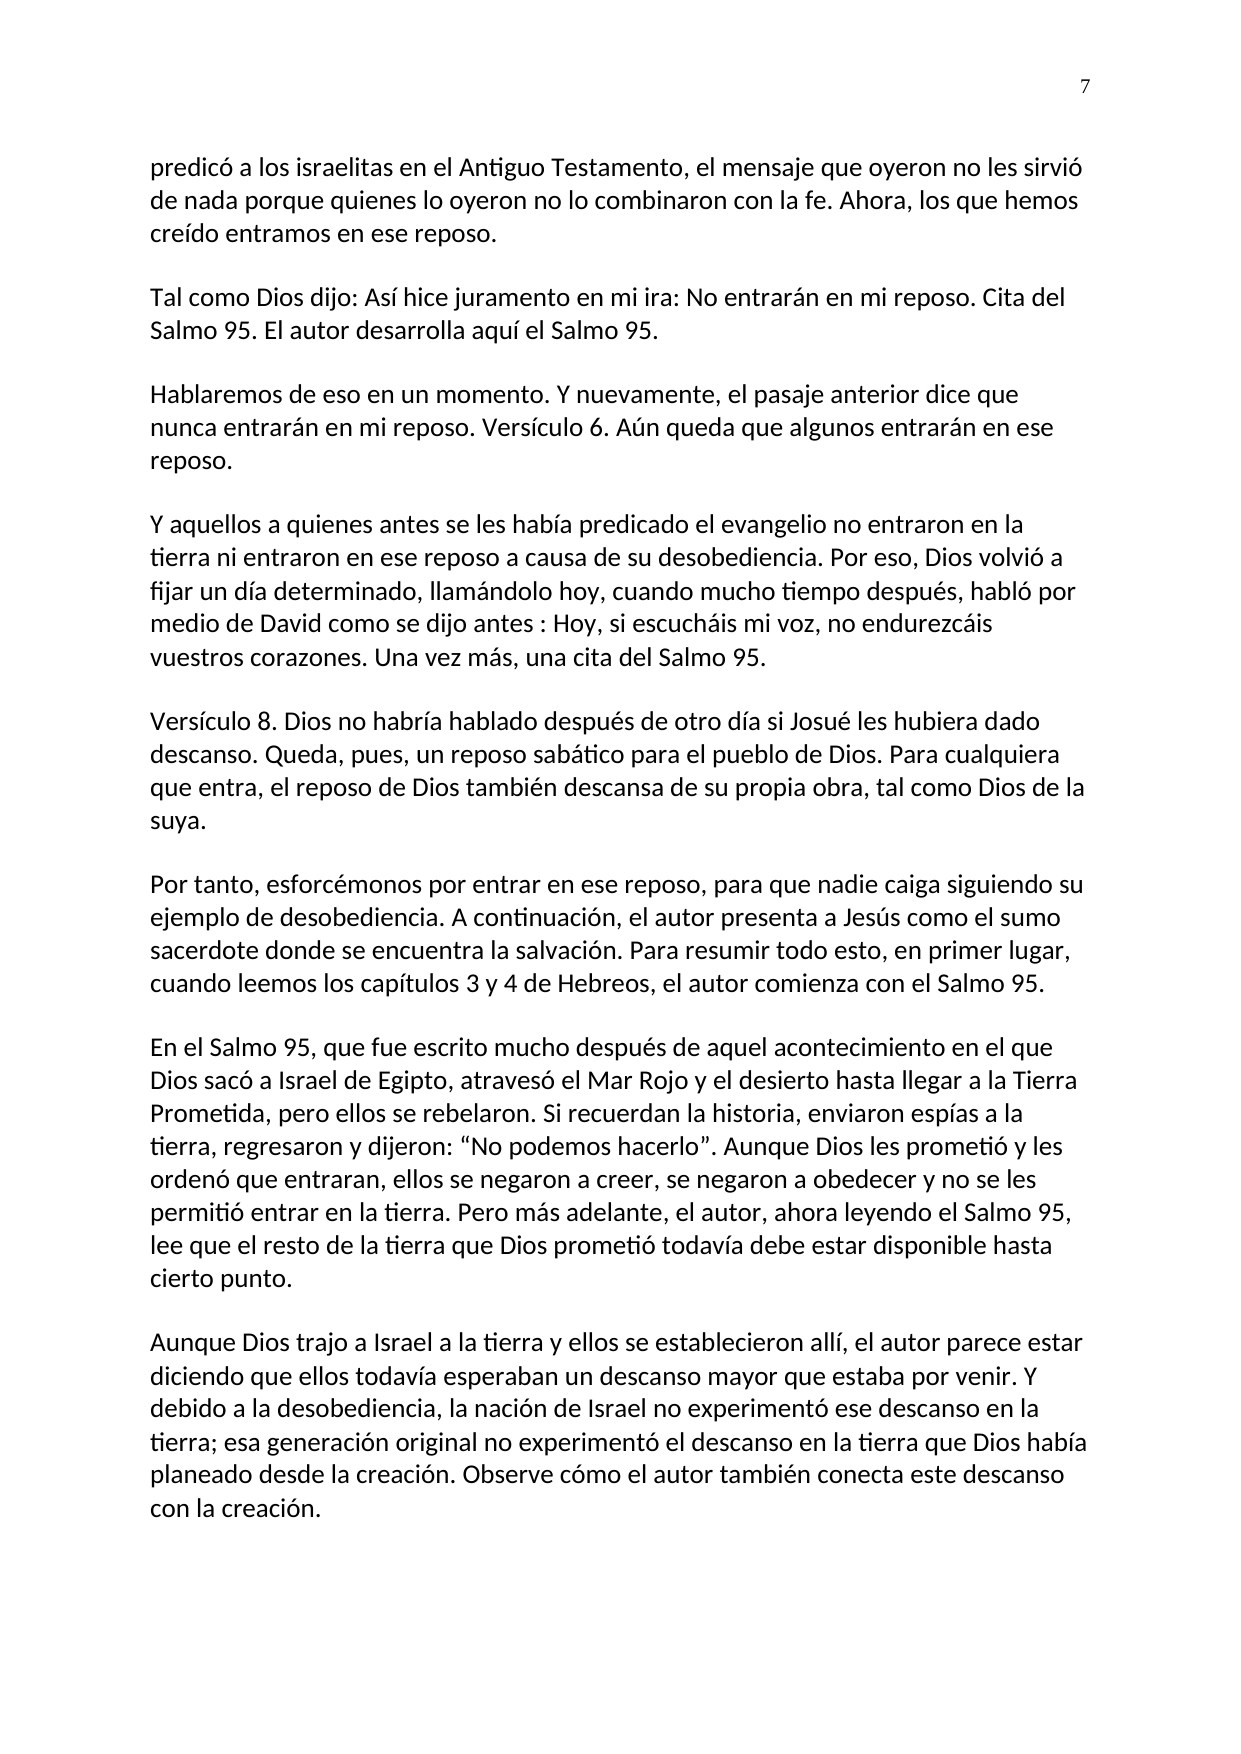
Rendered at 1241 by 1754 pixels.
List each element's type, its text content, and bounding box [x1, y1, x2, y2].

text En el Salmo 95, que fue escrito mucho después de aquel acontecimiento en el que Dios sacó a Israel de Egipto, atravesó el Mar Rojo y el desierto hasta llegar a la Tierra Prometida, pero ellos se rebelaron. Si recuerdan la historia, enviaron espías a la tierra, regresaron y dijeron: “No podemos hacerlo”. Aunque Dios les prometió y les ordenó que entraran, ellos se negaron a creer, se negaron a obedecer y no se les permitió entrar en la tierra. Pero más adelante, el autor, ahora leyendo el Salmo 95, lee que el resto de la tierra que Dios prometió todavía debe estar disponible hasta cierto punto. [150, 1030, 1090, 1294]
text Por tanto, esforcémonos por entrar en ese reposo, para que nadie caiga siguiendo su ejemplo de desobediencia. A continuación, el autor presenta a Jesús como el sumo sacerdote donde se encuentra la salvación. Para resumir todo esto, en primer lugar, cuando leemos los capítulos 3 y 4 de Hebreos, el autor comienza con el Salmo 95. [150, 867, 1090, 999]
text Tal como Dios dijo: Así hice juramento en mi ira: No entrarán en mi reposo. Cita del Salmo 95. El autor desarrolla aquí el Salmo 95. [150, 280, 1090, 346]
text Y aquellos a quienes antes se les había predicado el evangelio no entraron en la tierra ni entraron en ese reposo a causa de su desobediencia. Por eso, Dios volvió a fijar un día determinado, llamándolo hoy, cuando mucho tiempo después, habló por medio de David como se dijo antes : Hoy, si escucháis mi voz, no endurezcáis vuestros corazones. Una vez más, una cita del Salmo 95. [150, 508, 1090, 673]
text Aunque Dios trajo a Israel a la tierra y ellos se establecieron allí, el autor parece estar diciendo que ellos todavía esperaban un descanso mayor que estaba por venir. Y debido a la desobediencia, la nación de Israel no experimentó ese descanso en la tierra; esa generación original no experimentó el descanso en la tierra que Dios había planeado desde la creación. Observe cómo el autor también conecta este descanso con la creación. [150, 1326, 1090, 1524]
text Hablaremos de eso en un momento. Y nuevamente, el pasaje anterior dice que nunca entrarán en mi reposo. Versículo 6. Aún queda que algunos entrarán en ese reposo. [150, 377, 1090, 476]
text Versículo 8. Dios no habría hablado después de otro día si Josué les hubiera dado descanso. Queda, pues, un reposo sabático para el pueblo de Dios. Para cualquiera que entra, el reposo de Dios también descansa de su propia obra, tal como Dios de la suya. [150, 704, 1090, 836]
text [150, 150, 1090, 249]
